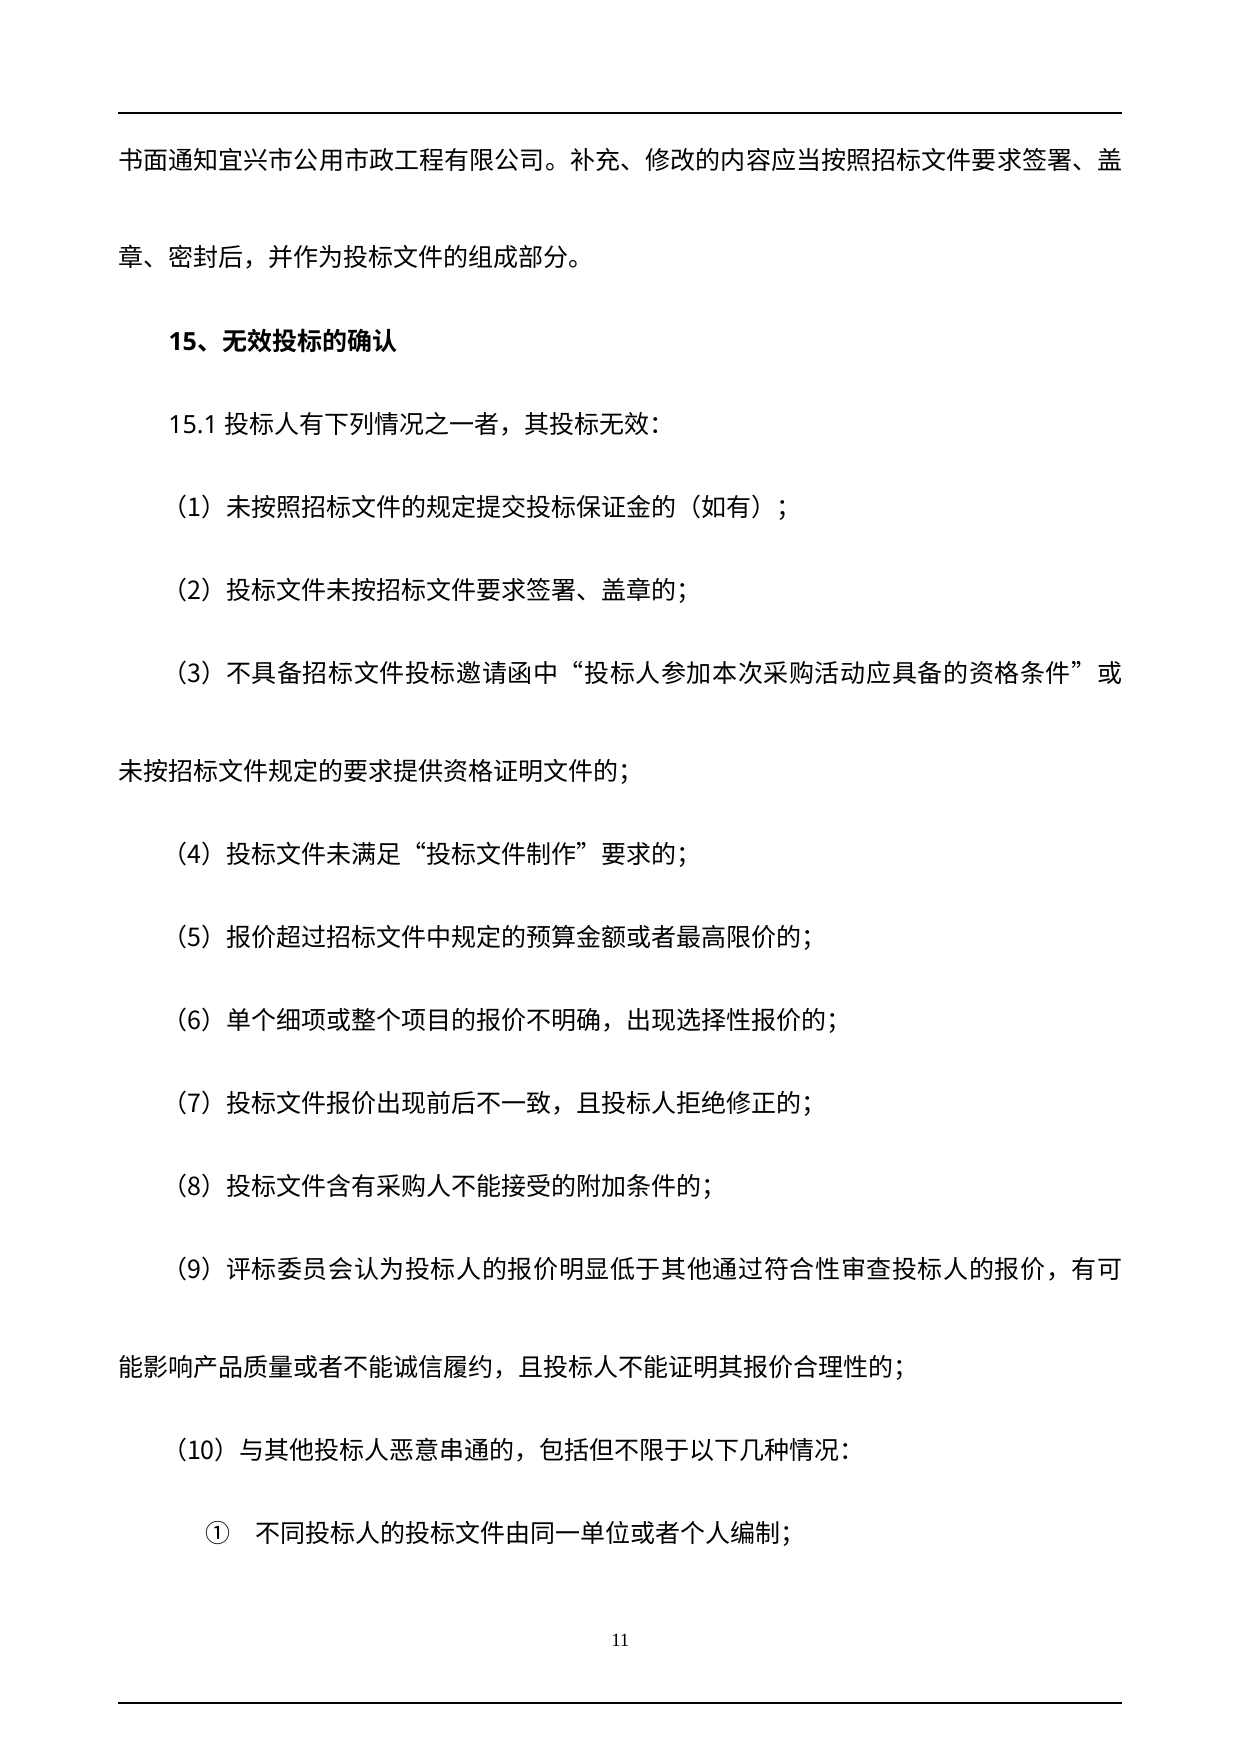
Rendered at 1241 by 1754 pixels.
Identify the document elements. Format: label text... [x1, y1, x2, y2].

list 单个细项或整个项目的报价不明确，出现选择性报价的； [118, 986, 1122, 1051]
list 投标文件未满足“投标文件制作”要求的； [118, 820, 1122, 885]
list 不同投标人的投标文件由同一单位或者个人编制； [118, 1499, 1122, 1564]
list 报价超过招标文件中规定的预算金额或者最高限价的； [118, 903, 1122, 968]
text 15.1 投标人有下列情况之一者，其投标无效： [118, 390, 1122, 455]
list 与其他投标人恶意串通的，包括但不限于以下几种情况： [118, 1416, 1122, 1481]
list 投标文件含有采购人不能接受的附加条件的； [118, 1152, 1122, 1217]
list 评标委员会认为投标人的报价明显低于其他通过符合性审查投标人的报价，有可能影响产品质量或者不能诚信履约，且投标人不能证明其报价合理性的； [118, 1235, 1122, 1398]
list 不具备招标文件投标邀请函中“投标人参加本次采购活动应具备的资格条件”或未按招标文件规定的要求提供资格证明文件的； [118, 639, 1122, 802]
text 15、无效投标的确认 [118, 307, 1122, 372]
list 未按照招标文件的规定提交投标保证金的（如有）； [118, 473, 1122, 538]
list 投标文件未按招标文件要求签署、盖章的； [118, 556, 1122, 621]
list 投标文件报价出现前后不一致，且投标人拒绝修正的； [118, 1069, 1122, 1134]
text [118, 126, 1122, 288]
